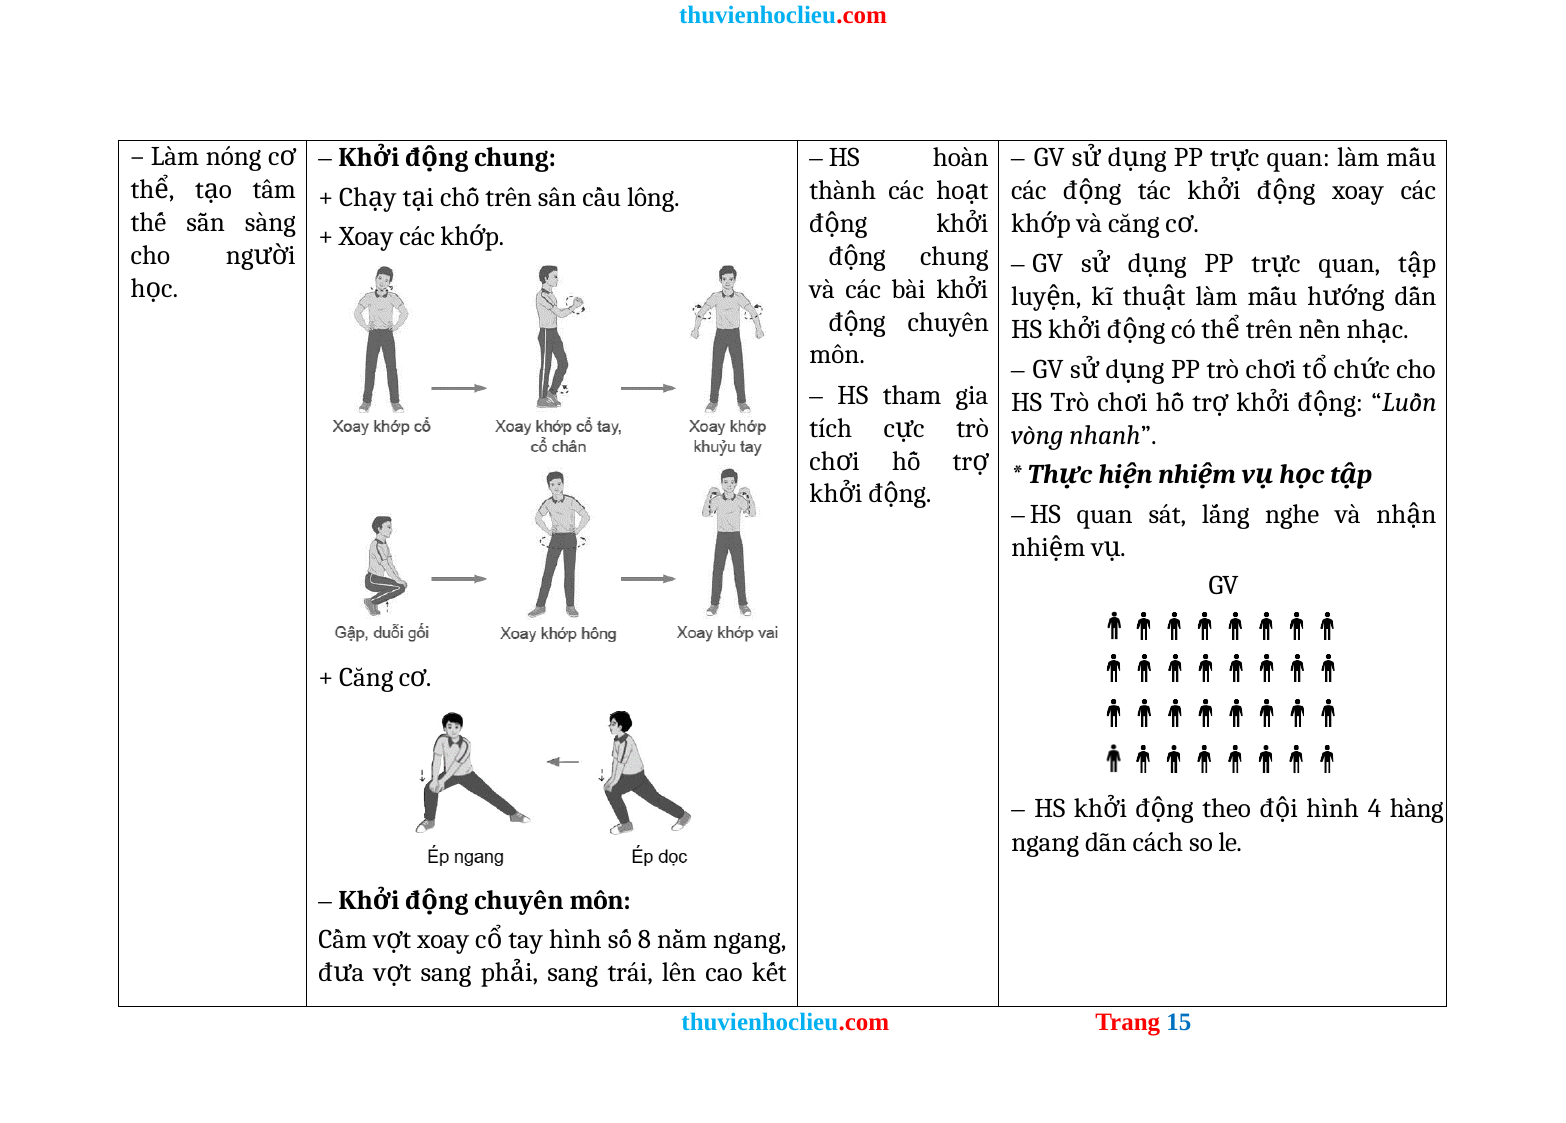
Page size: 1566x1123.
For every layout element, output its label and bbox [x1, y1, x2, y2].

picture [1290, 654, 1304, 682]
picture [1198, 699, 1213, 727]
table_header [798, 141, 998, 1006]
picture [1228, 612, 1242, 640]
picture [1258, 745, 1273, 773]
picture [1137, 699, 1151, 727]
picture [1166, 745, 1181, 773]
picture [1289, 612, 1304, 640]
picture [1320, 612, 1334, 640]
picture [1321, 699, 1335, 727]
picture [1137, 654, 1151, 682]
picture [1289, 745, 1303, 773]
picture [415, 711, 692, 866]
table_header [999, 141, 1446, 1006]
picture [1106, 699, 1121, 727]
picture [1167, 612, 1181, 640]
picture [1136, 745, 1150, 773]
picture [1197, 612, 1212, 640]
table_header [307, 141, 797, 1006]
picture [1290, 699, 1304, 727]
picture [1259, 654, 1274, 682]
picture [1228, 745, 1242, 773]
picture [1197, 745, 1211, 773]
picture [332, 265, 778, 642]
picture [1229, 699, 1243, 727]
picture [1168, 699, 1182, 727]
picture [1106, 654, 1121, 682]
picture [1229, 654, 1243, 682]
picture [1168, 654, 1182, 682]
picture [1099, 610, 1129, 640]
picture [1321, 654, 1335, 682]
picture [1198, 654, 1213, 682]
picture [1099, 743, 1129, 773]
table_header [119, 141, 306, 1006]
picture [1136, 612, 1150, 640]
picture [1320, 745, 1334, 773]
picture [1259, 612, 1273, 640]
picture [1259, 699, 1274, 727]
